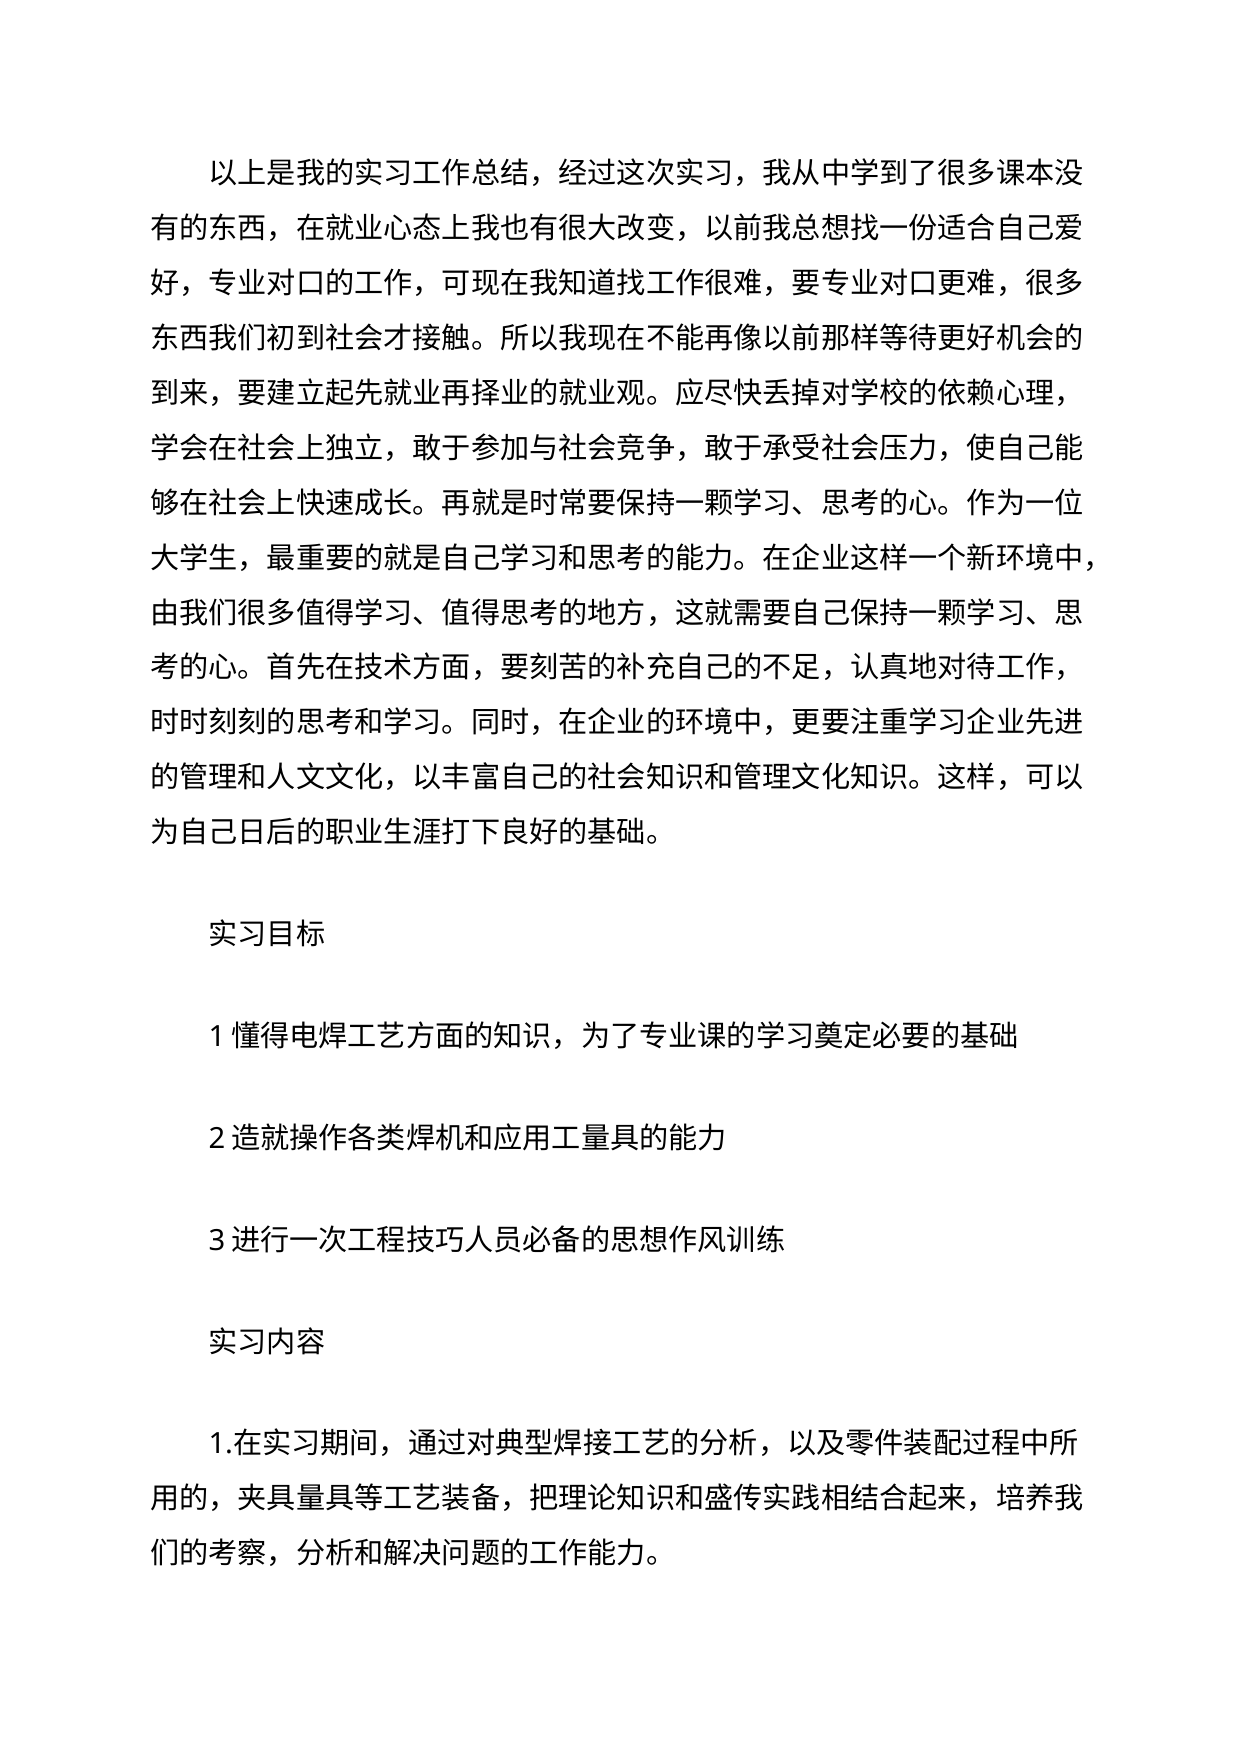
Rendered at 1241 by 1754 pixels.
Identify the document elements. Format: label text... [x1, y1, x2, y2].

text 1懂得电焊工艺方面的知识，为了专业课的学习奠定必要的基础 [150, 1012, 1090, 1055]
text 1.在实习期间，通过对典型焊接工艺的分析，以及零件装配过程中所用的，夹具量具等工艺装备，把理论知识和盛传实践相结合起来，培养我们的考察，分析和解决问题的工作能力。 [150, 1420, 1090, 1572]
text 以上是我的实习工作总结，经过这次实习，我从中学到了很多课本没有的东西，在就业心态上我也有很大改变，以前我总想找一份适合自己爱好，专业对口的工作，可现在我知道找工作很难，要专业对口更难，很多东西我们初到社会才接触。所以我现在不能再像以前那样等待更好机会的到来，要建立起先就业再择业的就业观。应尽快丢掉对学校的依赖心理，学会在社会上独立，敢于参加与社会竞争，敢于承受社会压力，使自己能够在社会上快速成长。再就是时常要保持一颗学习、思考的心。作为一位大学生，最重要的就是自己学习和思考的能力。在企业这样一个新环境中，由我们很多值得学习、值得思考的地方，这就需要自己保持一颗学习、思考的心。首先在技术方面，要刻苦的补充自己的不足，认真地对待工作，时时刻刻的思考和学习。同时，在企业的环境中，更要注重学习企业先进的管理和人文文化，以丰富自己的社会知识和管理文化知识。这样，可以为自己日后的职业生涯打下良好的基础。 [150, 150, 1090, 851]
text 实习内容 [150, 1318, 1090, 1361]
text 实习目标 [150, 911, 1090, 953]
text 3进行一次工程技巧人员必备的思想作风训练 [150, 1216, 1090, 1259]
text 2造就操作各类焊机和应用工量具的能力 [150, 1114, 1090, 1157]
